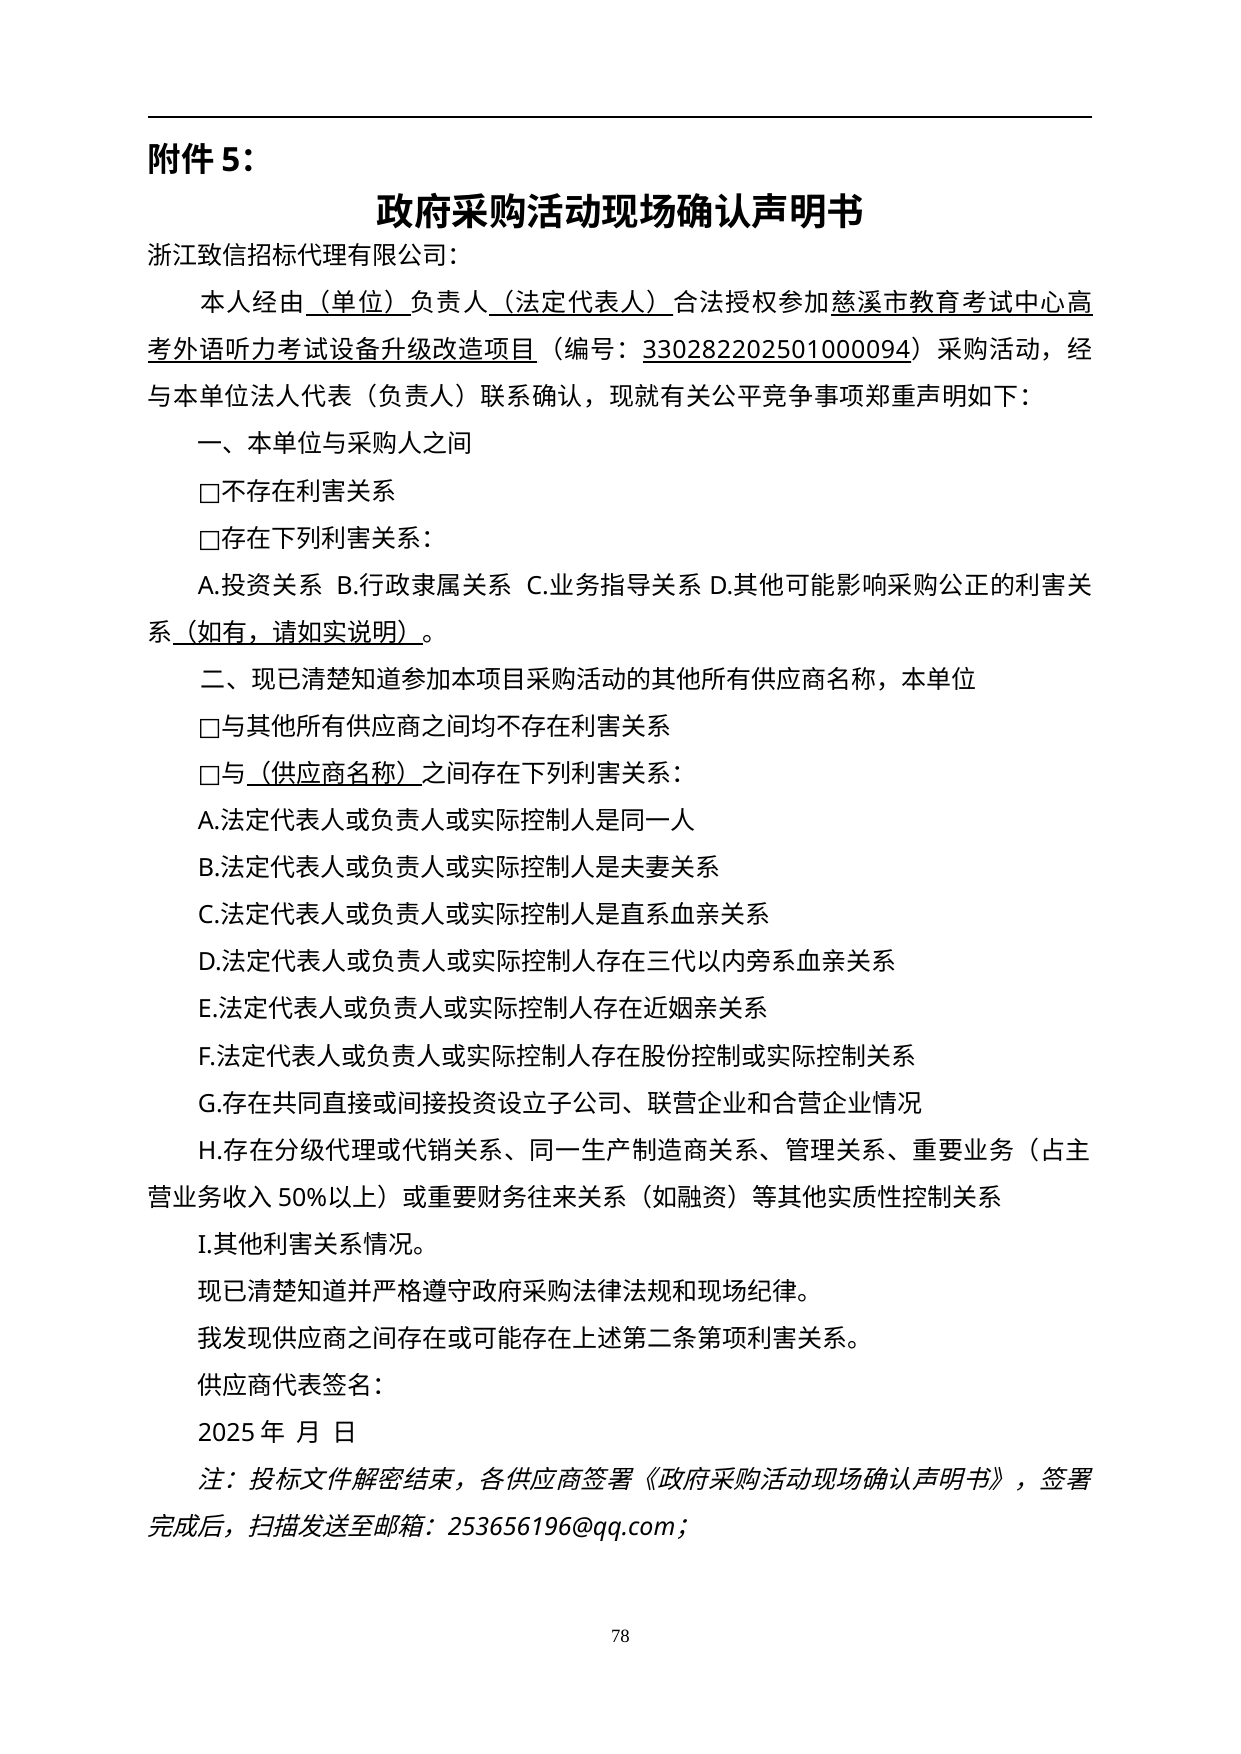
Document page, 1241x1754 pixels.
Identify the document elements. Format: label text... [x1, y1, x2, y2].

text E.法定代表人或负责人或实际控制人存在近姻亲关系 [148, 989, 1092, 1025]
text □与（供应商名称）之间存在下列利害关系： [148, 753, 1092, 790]
text □与其他所有供应商之间均不存在利害关系 [148, 706, 1092, 743]
text 浙江致信招标代理有限公司： [148, 236, 1092, 272]
text 供应商代表签名： [148, 1366, 1092, 1402]
text C.法定代表人或负责人或实际控制人是直系血亲关系 [148, 895, 1092, 931]
text 2025年 月 日 [148, 1413, 1092, 1449]
text □不存在利害关系 [148, 471, 1092, 507]
text 二、现已清楚知道参加本项目采购活动的其他所有供应商名称，本单位 [148, 659, 1092, 696]
text I.其他利害关系情况。 [148, 1224, 1092, 1261]
text H.存在分级代理或代销关系、同一生产制造商关系、管理关系、重要业务（占主营业务收入50%以上）或重要财务往来关系（如融资）等其他实质性控制关系 [148, 1130, 1092, 1213]
text A.投资关系 B.行政隶属关系 C.业务指导关系 D.其他可能影响采购公正的利害关系（如有，请如实说明）。 [148, 565, 1092, 648]
text 本人经由（单位）负责人（法定代表人）合法授权参加慈溪市教育考试中心高考外语听力考试设备升级改造项目（编号：330282202501000094）采购活动，经与本单位法人代表（负责人）联系确认，现就有关公平竞争事项郑重声明如下： [148, 283, 1092, 413]
text A.法定代表人或负责人或实际控制人是同一人 [148, 801, 1092, 837]
text B.法定代表人或负责人或实际控制人是夫妻关系 [148, 848, 1092, 884]
text 现已清楚知道并严格遵守政府采购法律法规和现场纪律。 [148, 1271, 1092, 1308]
text 我发现供应商之间存在或可能存在上述第二条第项利害关系。 [148, 1318, 1092, 1355]
text F.法定代表人或负责人或实际控制人存在股份控制或实际控制关系 [148, 1036, 1092, 1072]
text □存在下列利害关系： [148, 518, 1092, 554]
text D.法定代表人或负责人或实际控制人存在三代以内旁系血亲关系 [148, 942, 1092, 978]
text 政府采购活动现场确认声明书 [148, 181, 1092, 236]
text 注：投标文件解密结束，各供应商签署《政府采购活动现场确认声明书》，签署完成后，扫描发送至邮箱：253656196@qq.com； [148, 1460, 1092, 1543]
text G.存在共同直接或间接投资设立子公司、联营企业和合营企业情况 [148, 1083, 1092, 1119]
text 附件5： [148, 133, 1092, 181]
text 一、本单位与采购人之间 [148, 424, 1092, 460]
